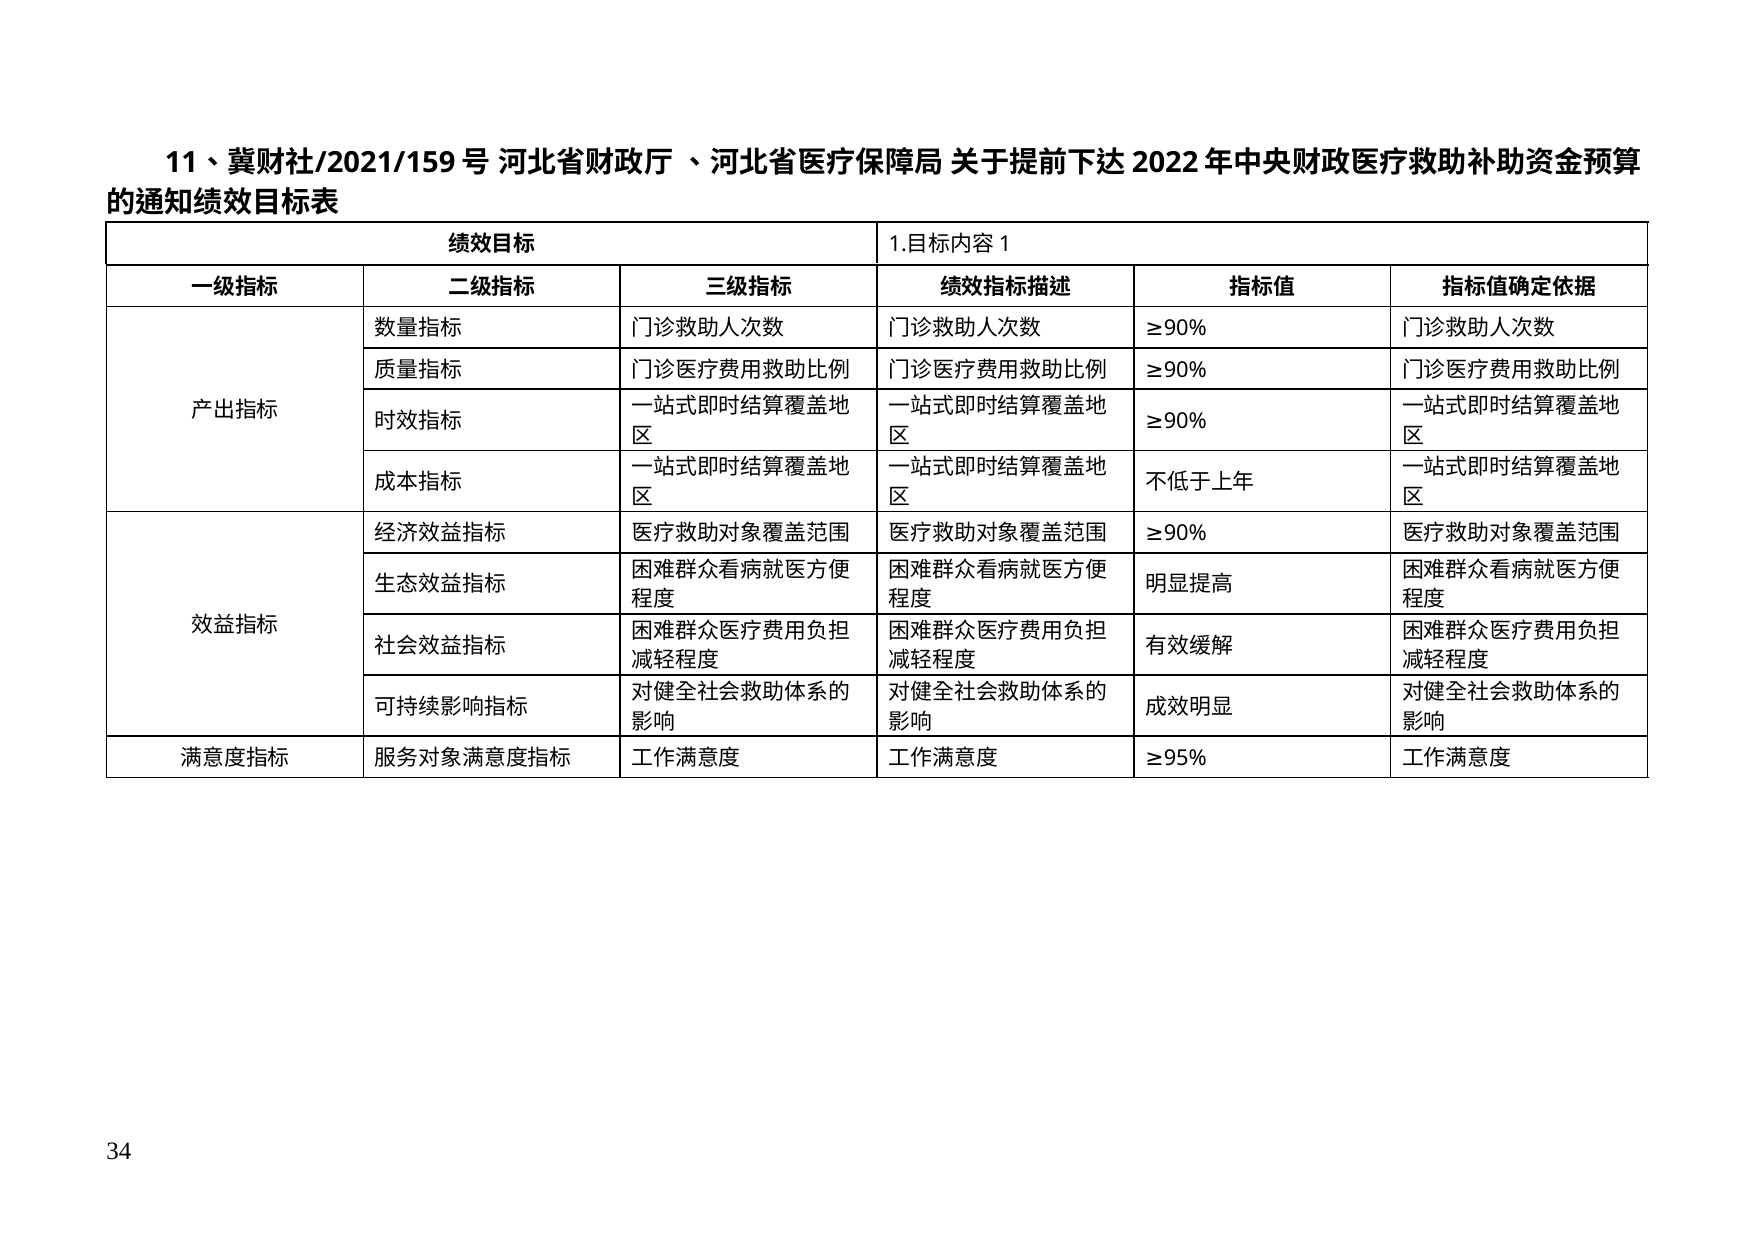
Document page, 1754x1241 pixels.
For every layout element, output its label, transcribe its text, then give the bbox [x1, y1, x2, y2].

table_cell 效益指标 [107, 512, 363, 735]
table_cell 工作满意度 [878, 737, 1133, 777]
text 11、冀财社/2021/159号 河北省财政厅 、河北省医疗保障局 关于提前下达2022年中央财政医疗救助补助资金预算的通知绩效目标表 [106, 142, 1648, 221]
table_cell 产出指标 [107, 307, 363, 511]
table_cell 困难群众看病就医方便程度 [1391, 554, 1647, 613]
table_cell 一站式即时结算覆盖地区 [1391, 451, 1647, 511]
table_cell 一站式即时结算覆盖地区 [878, 390, 1133, 449]
table_header 指标值确定依据 [1391, 266, 1647, 306]
table_cell 门诊医疗费用救助比例 [1391, 349, 1647, 388]
table_cell 困难群众看病就医方便程度 [878, 554, 1133, 613]
table_cell 医疗救助对象覆盖范围 [878, 512, 1133, 552]
table_cell 对健全社会救助体系的影响 [1391, 676, 1647, 735]
table_cell 困难群众医疗费用负担减轻程度 [1391, 615, 1647, 674]
table_cell 困难群众医疗费用负担减轻程度 [621, 615, 876, 674]
table_cell 困难群众看病就医方便程度 [621, 554, 876, 613]
table_cell 明显提高 [1135, 554, 1390, 613]
table_header 二级指标 [364, 266, 619, 306]
table_cell 满意度指标 [107, 737, 363, 777]
table_cell ≥95% [1135, 737, 1390, 777]
table_cell 门诊医疗费用救助比例 [878, 349, 1133, 388]
table_cell ≥90% [1135, 349, 1390, 388]
table_cell 时效指标 [364, 390, 619, 449]
table_cell ≥90% [1135, 512, 1390, 552]
table_cell 一站式即时结算覆盖地区 [878, 451, 1133, 511]
table_header 三级指标 [621, 266, 876, 306]
table_header 绩效指标描述 [878, 266, 1133, 306]
table_cell 工作满意度 [1391, 737, 1647, 777]
table_cell 可持续影响指标 [364, 676, 619, 735]
table_cell 一站式即时结算覆盖地区 [621, 451, 876, 511]
table_cell ≥90% [1135, 390, 1390, 449]
table_cell 生态效益指标 [364, 554, 619, 613]
table_cell 对健全社会救助体系的影响 [878, 676, 1133, 735]
table_header 1.目标内容1 [878, 223, 1647, 262]
table_cell 成效明显 [1135, 676, 1390, 735]
table_cell 一站式即时结算覆盖地区 [621, 390, 876, 449]
table_header 一级指标 [107, 266, 363, 306]
table_cell 社会效益指标 [364, 615, 619, 674]
table_cell 工作满意度 [621, 737, 876, 777]
table_cell 门诊救助人次数 [621, 307, 876, 347]
table_cell 服务对象满意度指标 [364, 737, 619, 777]
table_cell 门诊医疗费用救助比例 [621, 349, 876, 388]
table_cell 不低于上年 [1135, 451, 1390, 511]
table_cell 成本指标 [364, 451, 619, 511]
table_cell 对健全社会救助体系的影响 [621, 676, 876, 735]
table_cell 数量指标 [364, 307, 619, 347]
table_cell 门诊救助人次数 [878, 307, 1133, 347]
table_cell 经济效益指标 [364, 512, 619, 552]
table_cell 门诊救助人次数 [1391, 307, 1647, 347]
table_cell 困难群众医疗费用负担减轻程度 [878, 615, 1133, 674]
table_cell 质量指标 [364, 349, 619, 388]
table_cell 医疗救助对象覆盖范围 [621, 512, 876, 552]
table_cell 有效缓解 [1135, 615, 1390, 674]
table_header 指标值 [1135, 266, 1390, 306]
table_cell 医疗救助对象覆盖范围 [1391, 512, 1647, 552]
table_cell ≥90% [1135, 307, 1390, 347]
table_header 绩效目标 [107, 223, 876, 262]
table_cell 一站式即时结算覆盖地区 [1391, 390, 1647, 449]
